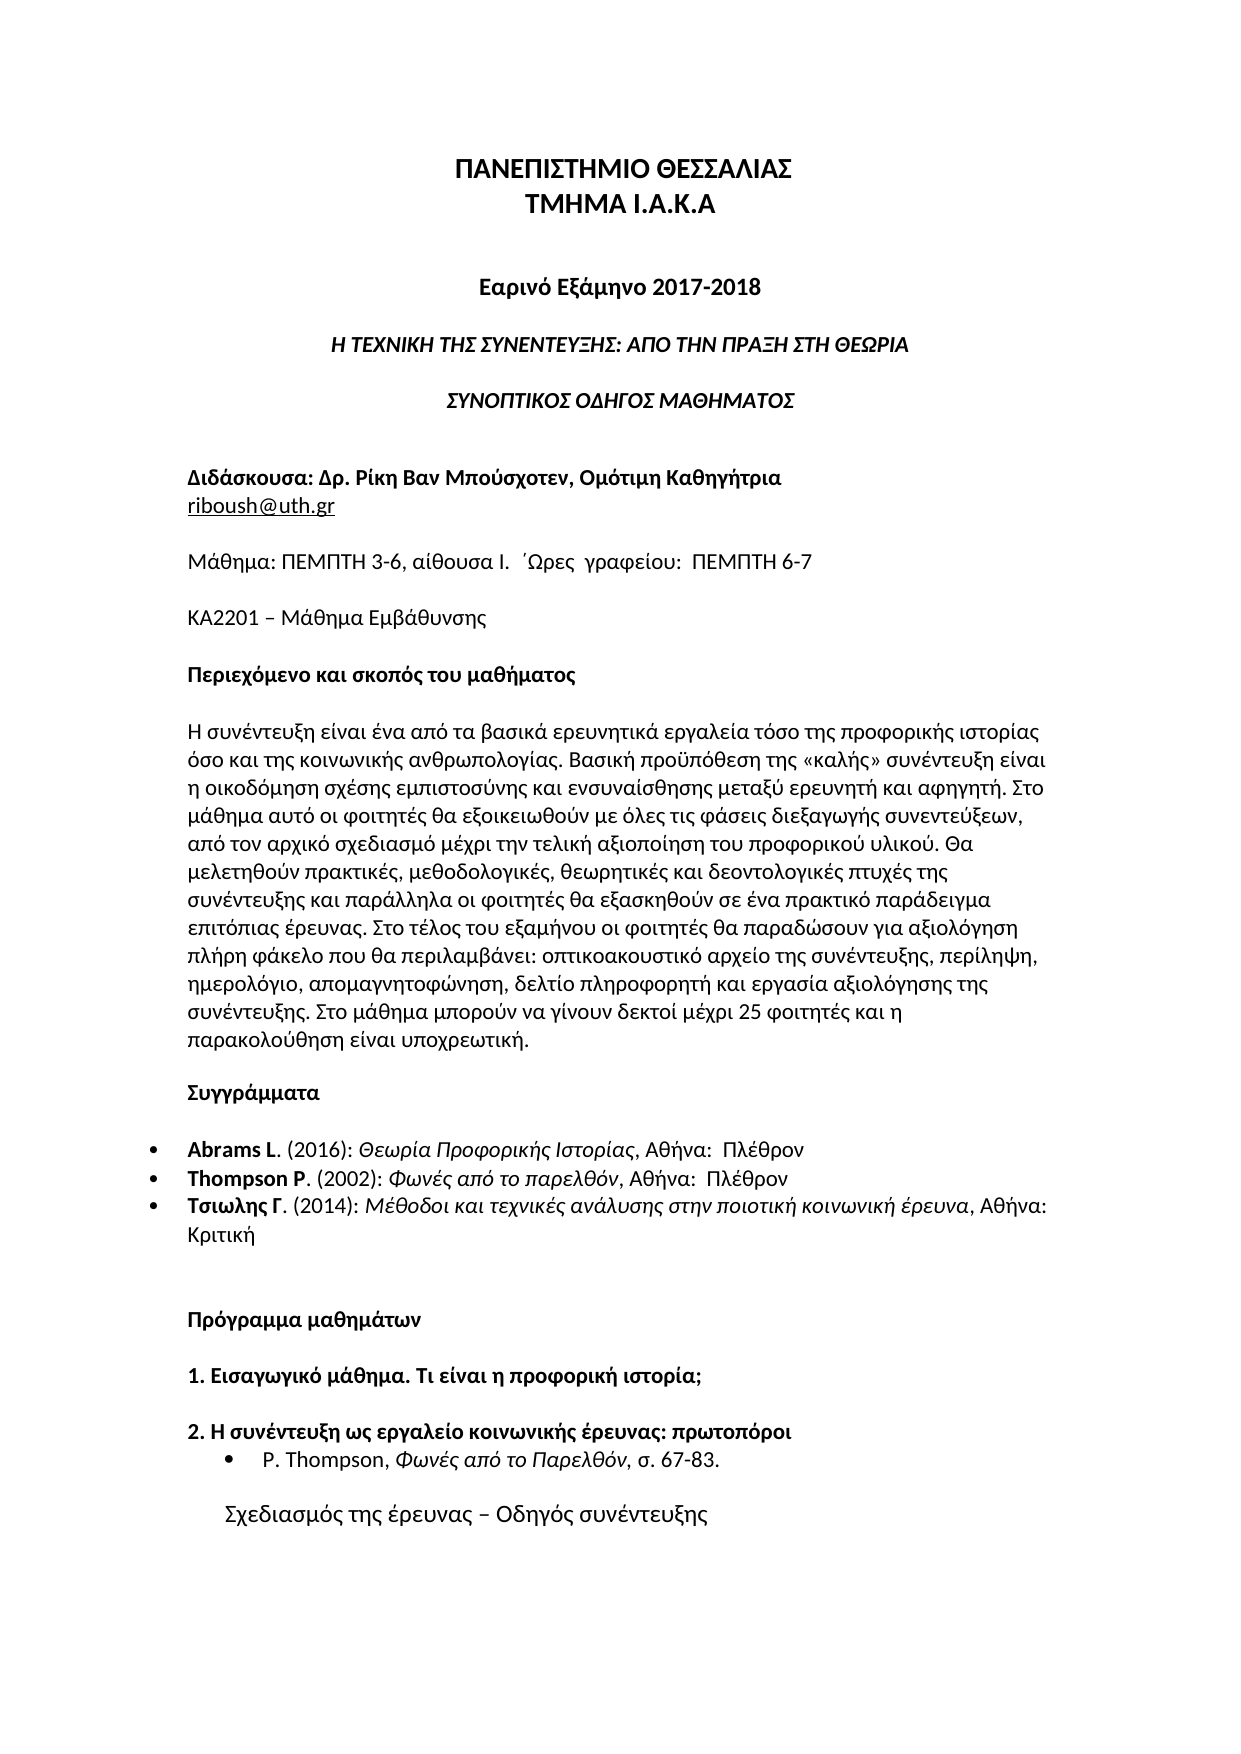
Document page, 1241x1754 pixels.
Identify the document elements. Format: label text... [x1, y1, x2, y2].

subtitle Περιεχόμενο και σκοπός του μαθήματος [187, 660, 1053, 688]
text ΤΜΗΜΑ Ι.Α.Κ.Α [187, 186, 1053, 221]
title ΠΑΝΕΠΙΣΤΗΜΙΟ ΘΕΣΣΑΛΙΑΣ [187, 150, 1053, 186]
text Η συνέντευξη είναι ένα από τα βασικά ερευνητικά εργαλεία τόσο της προφορικής ιστορίας όσο και της κοινωνικής ανθρωπολογίας. Βασική προϋπόθεση της «καλής» συνέντευξη είναι η οικοδόμηση σχέσης εμπιστοσύνης και ενσυναίσθησης μεταξύ ερευνητή και αφηγητή. Στο μάθημα αυτό οι φοιτητές θα εξοικειωθούν με όλες τις φάσεις διεξαγωγής συνεντεύξεων, από τον αρχικό σχεδιασμό μέχρι την τελική αξιοποίηση του προφορικού υλικού. Θα μελετηθούν πρακτικές, μεθοδολογικές, θεωρητικές και δεοντολογικές πτυχές της συνέντευξης και παράλληλα οι φοιτητές θα εξασκηθούν σε ένα πρακτικό παράδειγμα επιτόπιας έρευνας. Στο τέλος του εξαμήνου οι φοιτητές θα παραδώσουν για αξιολόγηση πλήρη φάκελο που θα περιλαμβάνει: οπτικοακουστικό αρχείο της συνέντευξης, περίληψη, ημερολόγιο, απομαγνητοφώνηση, δελτίο πληροφορητή και εργασία αξιολόγησης της συνέντευξης. Στο μάθημα μπορούν να γίνουν δεκτοί μέχρι 25 φοιτητές και η παρακολούθηση είναι υποχρεωτική. [187, 717, 1053, 1053]
text ΚΑ2201 – Μάθημα Εμβάθυνσης [187, 603, 1053, 631]
text Η ΤΕΧΝΙΚΗ ΤΗΣ ΣΥΝΕΝΤΕΥΞΗΣ: ΑΠΟ ΤΗΝ ΠΡΑΞΗ ΣΤΗ ΘΕΩΡΙΑ [187, 330, 1053, 358]
subtitle Εαρινό Εξάμηνο 2017-2018 [187, 271, 1053, 302]
text Σχεδιασμός της έρευνας – Οδηγός συνέντευξης [225, 1498, 1053, 1528]
text 1. Εισαγωγικό μάθημα. Τι είναι η προφορική ιστορία; [187, 1361, 1053, 1389]
text Πρόγραμμα μαθημάτων [187, 1305, 1053, 1333]
list Thompson P. (2002): Φωνές από το παρελθόν, Αθήνα: Πλέθρον [150, 1164, 1053, 1192]
text ΣΥΝΟΠΤΙΚΟΣ ΟΔΗΓΟΣ ΜΑΘΗΜΑΤΟΣ [187, 386, 1053, 414]
text 2. Η συνέντευξη ως εργαλείο κοινωνικής έρευνας: πρωτοπόροι [187, 1417, 1053, 1445]
text Συγγράμματα [187, 1078, 1053, 1106]
list P. Thompson, Φωνές από το Παρελθόν, σ. 67-83. [225, 1445, 1053, 1473]
text riboush@uth.gr [187, 491, 1053, 519]
list Abrams L. (2016): Θεωρία Προφορικής Ιστορίας, Αθήνα: Πλέθρον [150, 1136, 1053, 1164]
subtitle Διδάσκουσα: Δρ. Ρίκη Βαν Μπούσχοτεν, Ομότιμη Καθηγήτρια [187, 463, 1053, 491]
text Μάθημα: ΠΕΜΠΤΗ 3-6, αίθουσα Ι. ΄Ωρες γραφείου: ΠΕΜΠΤΗ 6-7 [187, 547, 1053, 575]
list Τσιωλης Γ. (2014): Μέθοδοι και τεχνικές ανάλυσης στην ποιοτική κοινωνική έρευνα, Αθήνα: Κριτική [150, 1192, 1053, 1248]
